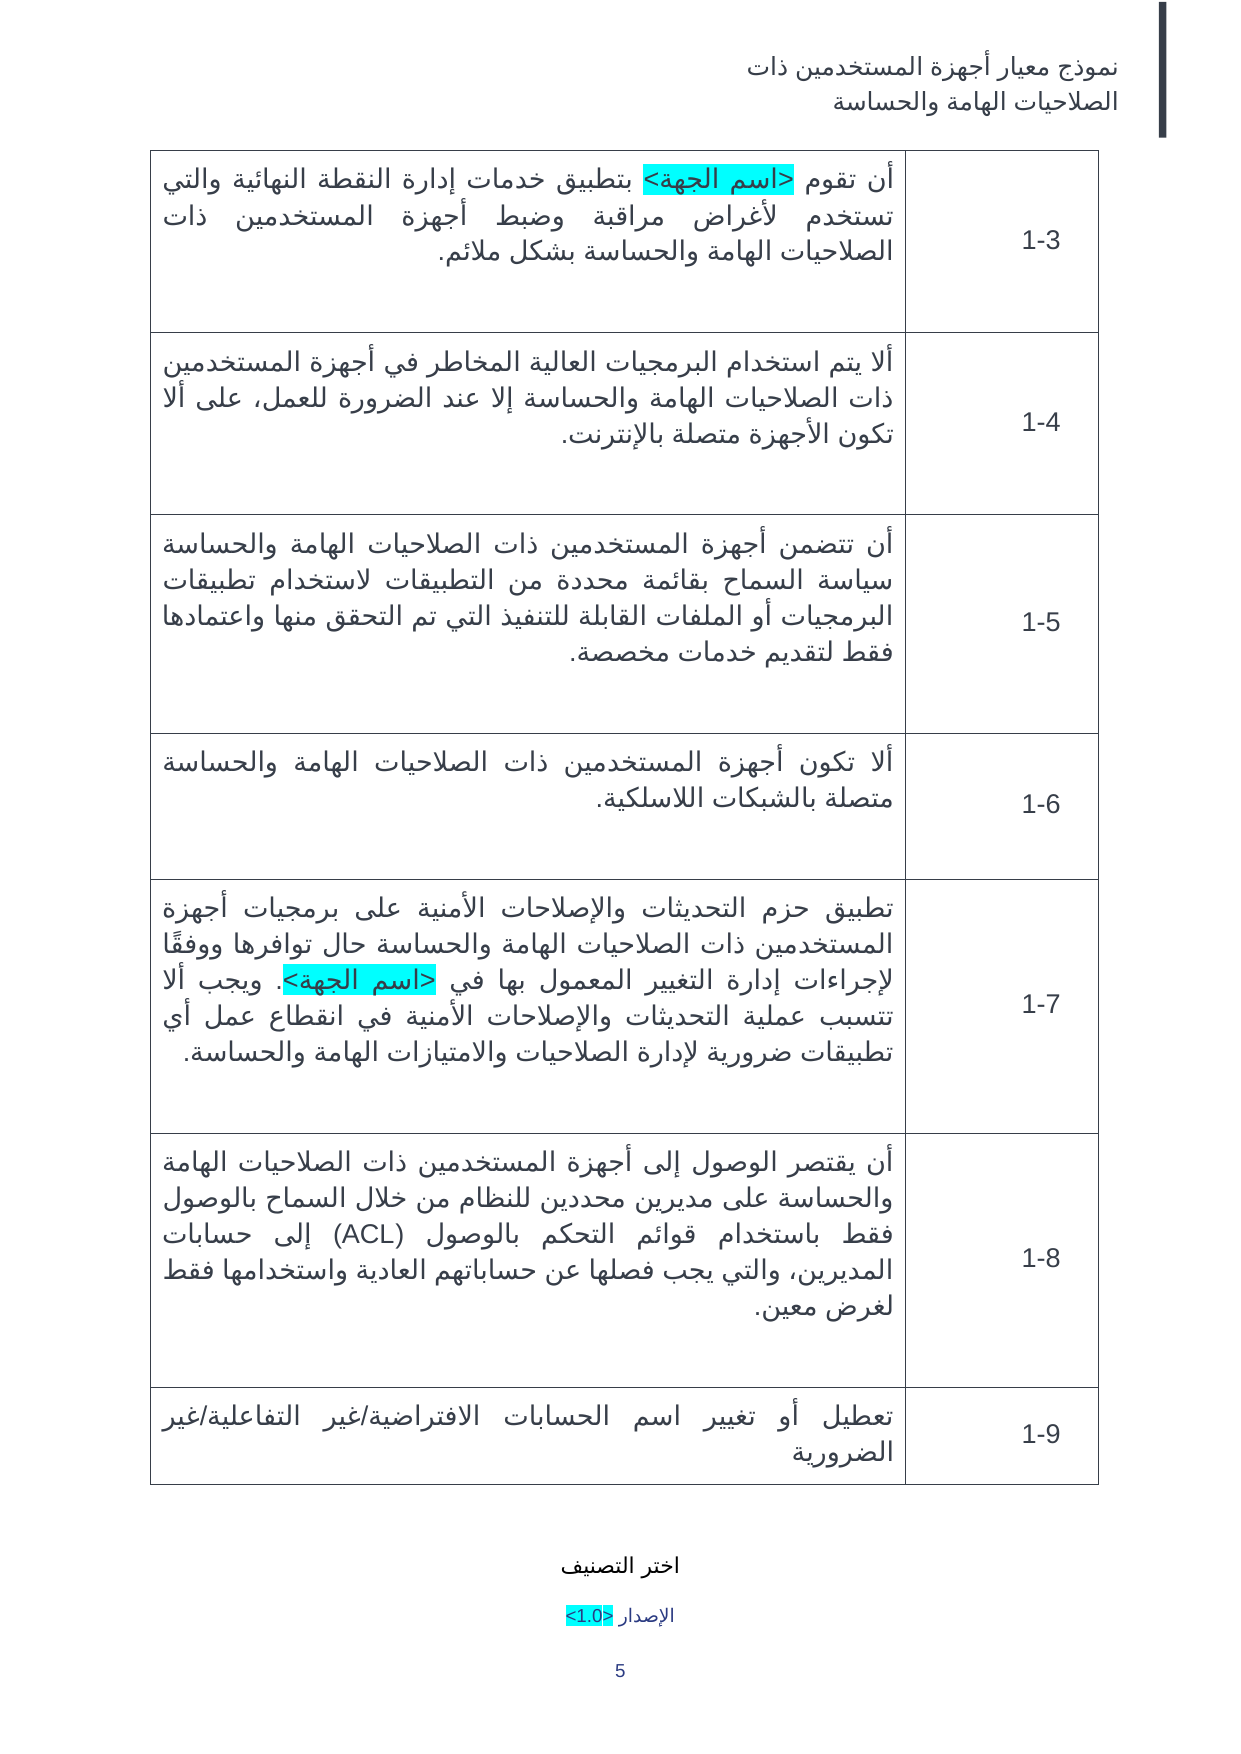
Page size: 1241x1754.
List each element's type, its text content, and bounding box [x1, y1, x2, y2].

table_cell [906, 734, 1098, 879]
table_cell تطبيق حزم التحديثات والإصلاحات الأمنية على برمجيات أجهزة المستخدمين ذات الصلاحيات الهامة والحساسة حال توافرها ووفقًا لإجراءات إدارة التغيير المعمول بها في <اسم الجهة>. ويجب ألا تتسبب عملية التحديثات والإصلاحات الأمنية في انقطاع عمل أي تطبيقات ضرورية لإدارة الصلاحيات والامتيازات الهامة والحساسة. [151, 880, 905, 1133]
table_cell [906, 151, 1098, 332]
table_cell أن تتضمن أجهزة المستخدمين ذات الصلاحيات الهامة والحساسة سياسة السماح بقائمة محددة من التطبيقات لاستخدام تطبيقات البرمجيات أو الملفات القابلة للتنفيذ التي تم التحقق منها واعتمادها فقط لتقديم خدمات مخصصة. [151, 515, 905, 732]
table_cell [906, 1134, 1098, 1387]
table_cell تعطيل أو تغيير اسم الحسابات الافتراضية/غير التفاعلية/غير الضرورية [151, 1388, 905, 1484]
table_cell أن تقوم <اسم الجهة> بتطبيق خدمات إدارة النقطة النهائية والتي تستخدم لأغراض مراقبة وضبط أجهزة المستخدمين ذات الصلاحيات الهامة والحساسة بشكل ملائم. [151, 151, 905, 332]
table_cell ألا يتم استخدام البرمجيات العالية المخاطر في أجهزة المستخدمين ذات الصلاحيات الهامة والحساسة إلا عند الضرورة للعمل، على ألا تكون الأجهزة متصلة بالإنترنت. [151, 333, 905, 514]
table_cell [906, 333, 1098, 514]
table_cell [906, 1388, 1098, 1484]
table_cell ألا تكون أجهزة المستخدمين ذات الصلاحيات الهامة والحساسة متصلة بالشبكات اللاسلكية. [151, 734, 905, 879]
table_cell [906, 880, 1098, 1133]
table_cell [906, 515, 1098, 732]
table_cell أن يقتصر الوصول إلى أجهزة المستخدمين ذات الصلاحيات الهامة والحساسة على مديرين محددين للنظام من خلال السماح بالوصول فقط باستخدام قوائم التحكم بالوصول (ACL) إلى حسابات المديرين، والتي يجب فصلها عن حساباتهم العادية واستخدامها فقط لغرض معين. [151, 1134, 905, 1387]
